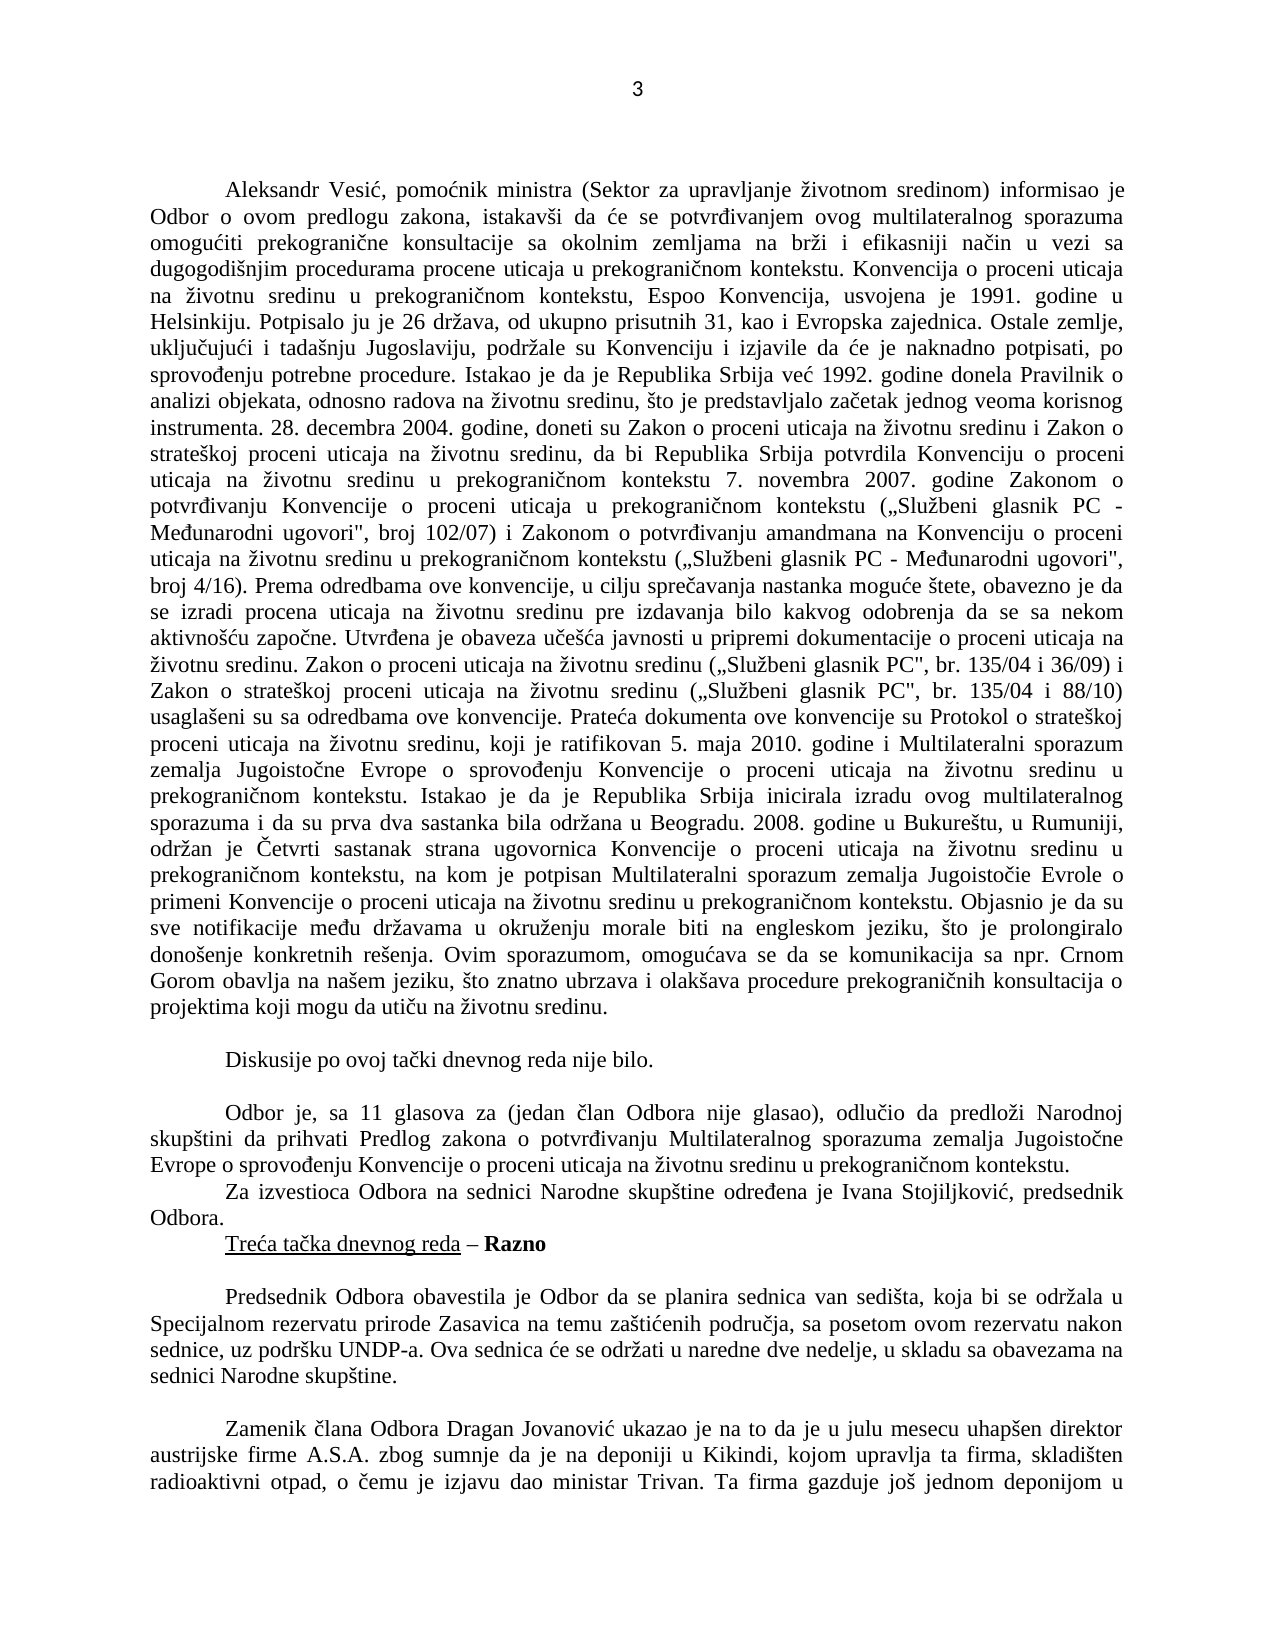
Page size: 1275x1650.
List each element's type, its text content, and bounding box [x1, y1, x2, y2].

text Aleksandr Vesić, pomoćnik ministra (Sektor za upravljanje životnom sredinom) informisao je Odbor o ovom predlogu zakona, istakavši da će se potvrđivanjem ovog multilateralnog sporazuma omogućiti prekogranične konsultacije sa okolnim zemljama na brži i efikasniji način u vezi sa dugogodišnjim procedurama procene uticaja u prekograničnom kontekstu. Konvencija o proceni uticaja na životnu sredinu u prekograničnom kontekstu, Espoo Konvencija, usvojena je 1991. godine u Helsinkiju. Potpisalo ju je 26 država, od ukupno prisutnih 31, kao i Evropska zajednica. Ostale zemlje, uključujući i tadašnju Jugoslaviju, podržale su Konvenciju i izjavile da će je naknadno potpisati, po sprovođenju potrebne procedure. Istakao je da je Republika Srbija već 1992. godine donela Pravilnik o analizi objekata, odnosno radova na životnu sredinu, što je predstavljalo začetak jednog veoma korisnog instrumenta. 28. decembra 2004. godine, doneti su Zakon o proceni uticaja na životnu sredinu i Zakon o strateškoj proceni uticaja na životnu sredinu, da bi Republika Srbija potvrdila Konvenciju o proceni uticaja na životnu sredinu u prekograničnom kontekstu 7. novembra 2007. godine Zakonom o potvrđivanju Konvencije o proceni uticaja u prekograničnom kontekstu („Službeni glasnik PC - Međunarodni ugovori", broj 102/07) i Zakonom o potvrđivanju amandmana na Konvenciju o proceni uticaja na životnu sredinu u prekograničnom kontekstu („Službeni glasnik PC - Međunarodni ugovori", broj 4/16). Prema odredbama ove konvencije, u cilju sprečavanja nastanka moguće štete, obavezno je da se izradi procena uticaja na životnu sredinu pre izdavanja bilo kakvog odobrenja da se sa nekom aktivnošću započne. Utvrđena je obaveza učešća javnosti u pripremi dokumentacije o proceni uticaja na životnu sredinu. Zakon o proceni uticaja na životnu sredinu („Službeni glasnik PC", br. 135/04 i 36/09) i Zakon o strateškoj proceni uticaja na životnu sredinu („Službeni glasnik PC", br. 135/04 i 88/10) usaglašeni su sa odredbama ove konvencije. Prateća dokumenta ove konvencije su Protokol o strateškoj proceni uticaja na životnu sredinu, koji je ratifikovan 5. maja 2010. godine i Multilateralni sporazum zemalja Jugoistočne Evrope o sprovođenju Konvencije o proceni uticaja na životnu sredinu u prekograničnom kontekstu. Istakao je da je Republika Srbija inicirala izradu ovog multilateralnog sporazuma i da su prva dva sastanka bila održana u Beogradu. 2008. godine u Bukureštu, u Rumuniji, održan je Četvrti sastanak strana ugovornica Konvencije o proceni uticaja na životnu sredinu u prekograničnom kontekstu, na kom je potpisan Multilateralni sporazum zemalja Jugoistočie Evrole o primeni Konvencije o proceni uticaja na životnu sredinu u prekograničnom kontekstu. Objasnio je da su sve notifikacije među državama u okruženju morale biti na engleskom jeziku, što je prolongiralo donošenje konkretnih rešenja. Ovim sporazumom, omogućava se da se komunikacija sa npr. Crnom Gorom obavlja na našem jeziku, što znatno ubrzava i olakšava procedure prekograničnih konsultacija o projektima koji mogu da utiču na životnu sredinu. [150, 176, 1125, 1020]
text Diskusije po ovoj tački dnevnog reda nije bilo. [150, 1046, 1125, 1072]
text Predsednik Odbora obavestila je Odbor da se planira sednica van sedišta, koja bi se održala u Specijalnom rezervatu prirode Zasavica na temu zaštićenih područja, sa posetom ovom rezervatu nakon sednice, uz podršku UNDP-a. Ova sednica će se održati u naredne dve nedelje, u skladu sa obavezama na sednici Narodne skupštine. [150, 1283, 1125, 1389]
text Za izvestioca Odbora na sednici Narodne skupštine određena je Ivana Stojiljković, predsednik Odbora. [150, 1178, 1125, 1231]
text Treća tačka dnevnog reda – Razno [150, 1231, 1125, 1257]
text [150, 1415, 1125, 1494]
text Odbor je, sa 11 glasova za (jedan član Odbora nije glasao), odlučio da predloži Narodnoj skupštini da prihvati Predlog zakona o potvrđivanju Multilateralnog sporazuma zemalja Jugoistočne Evrope o sprovođenju Konvencije o proceni uticaja na životnu sredinu u prekograničnom kontekstu. [150, 1099, 1125, 1178]
